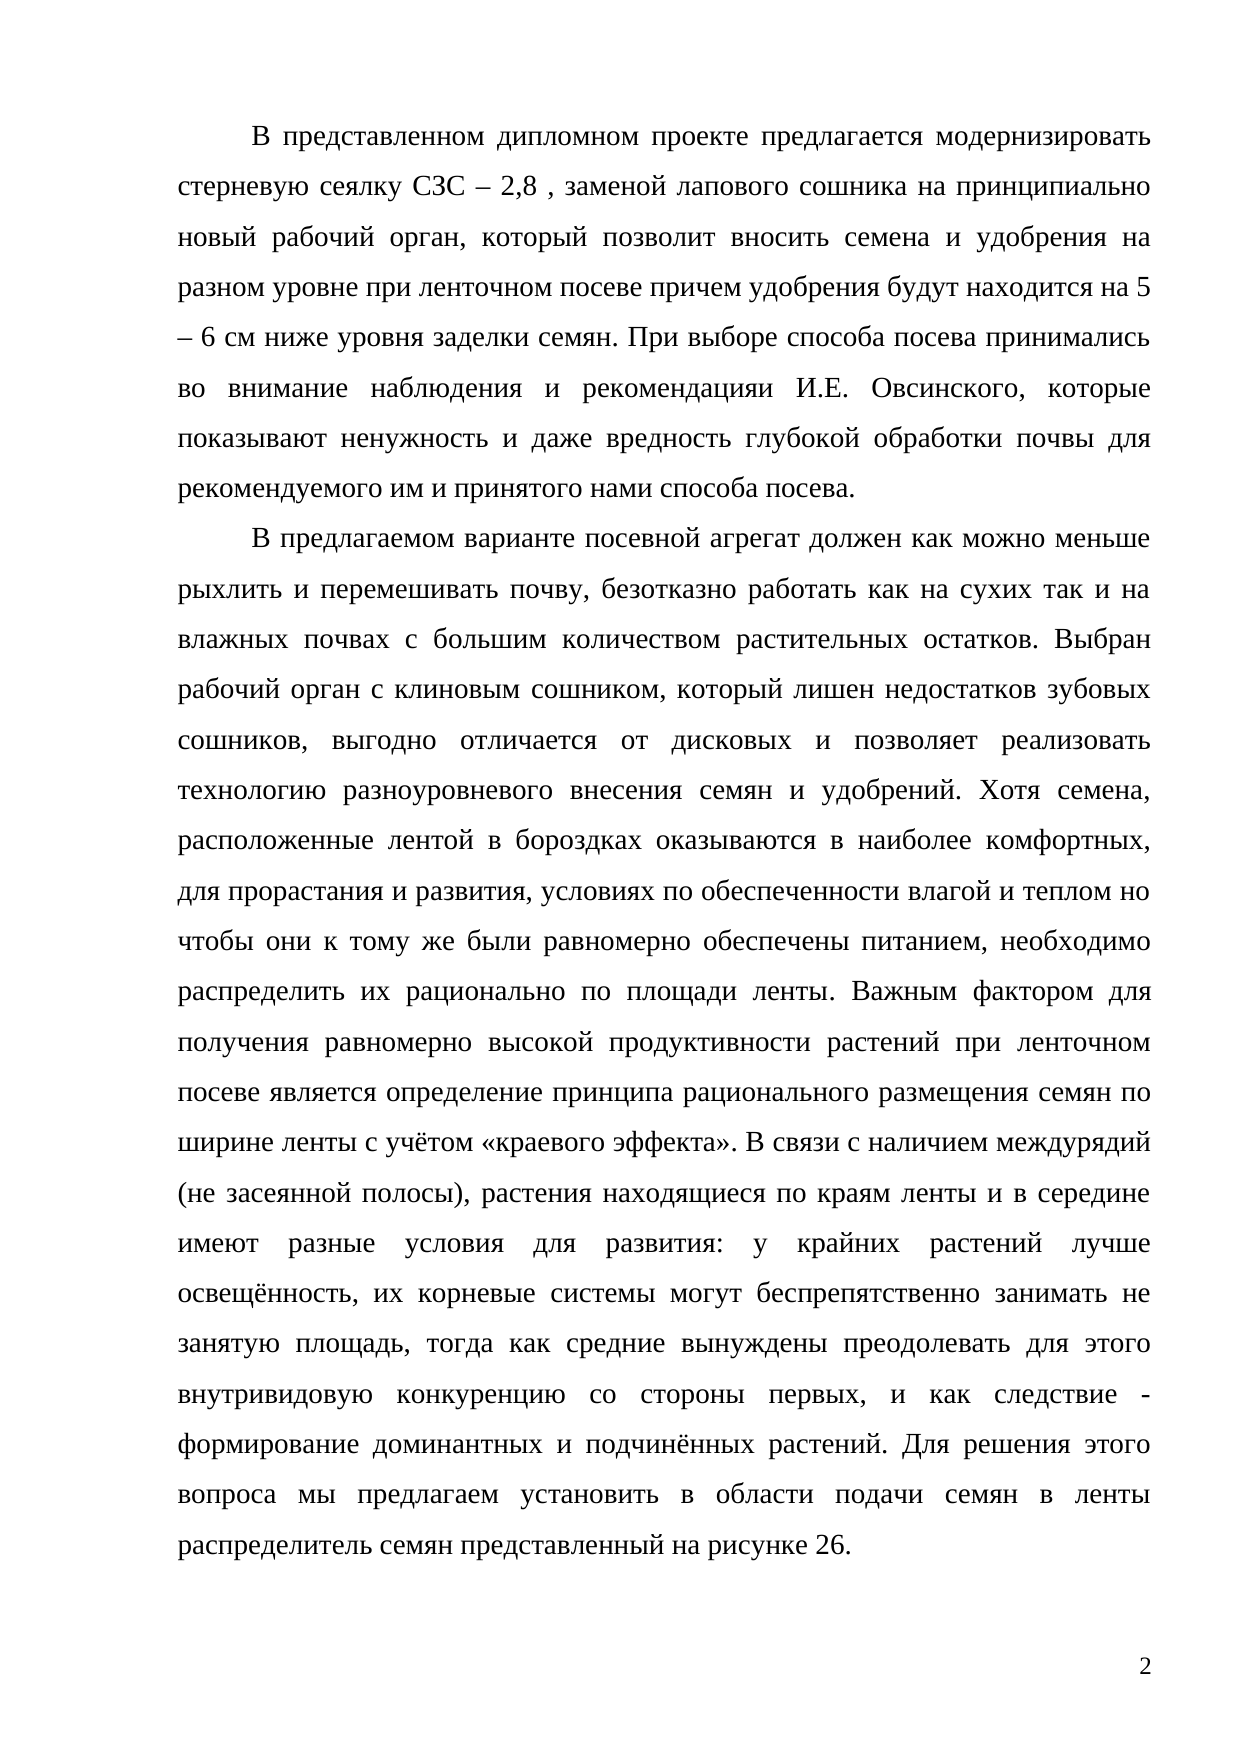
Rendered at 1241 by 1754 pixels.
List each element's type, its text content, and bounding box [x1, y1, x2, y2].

text В предлагаемом варианте посевной агрегат должен как можно меньше рыхлить и перемешивать почву, безотказно работать как на сухих так и на влажных почвах с большим количеством растительных остатков. Выбран рабочий орган с клиновым сошником, который лишен недостатков зубовых сошников, выгодно отличается от дисковых и позволяет реализовать технологию разноуровневого внесения семян и удобрений. Хотя семена, расположенные лентой в бороздках оказываются в наиболее комфортных, для прорастания и развития, условиях по обеспеченности влагой и теплом но чтобы они к тому же были равномерно обеспечены питанием, необходимо распределить их рационально по площади ленты. Важным фактором для получения равномерно высокой продуктивности растений при ленточном посеве является определение принципа рационального размещения семян по ширине ленты с учётом «краевого эффекта». В связи с наличием междурядий (не засеянной полосы), растения находящиеся по краям ленты и в середине имеют разные условия для развития: у крайних растений лучше освещённость, их корневые системы могут беспрепятственно занимать не занятую площадь, тогда как средние вынуждены преодолевать для этого внутривидовую конкуренцию со стороны первых, и как следствие - формирование доминантных и подчинённых растений. Для решения этого вопроса мы предлагаем установить в области подачи семян в ленты распределитель семян представленный на рисунке 26. [177, 521, 1152, 1560]
text В представленном дипломном проекте предлагается модернизировать стерневую сеялку СЗС – 2,8 , заменой лапового сошника на принципиально новый рабочий орган, который позволит вносить семена и удобрения на разном уровне при ленточном посеве причем удобрения будут находится на 5 – ниже уровня заделки семян. При выборе способа посева принимались во внимание наблюдения и рекомендацияи И.Е. Овсинского, которые показывают ненужность и даже вредность глубокой обработки почвы для рекомендуемого им и принятого нами способа посева. [177, 118, 1152, 504]
